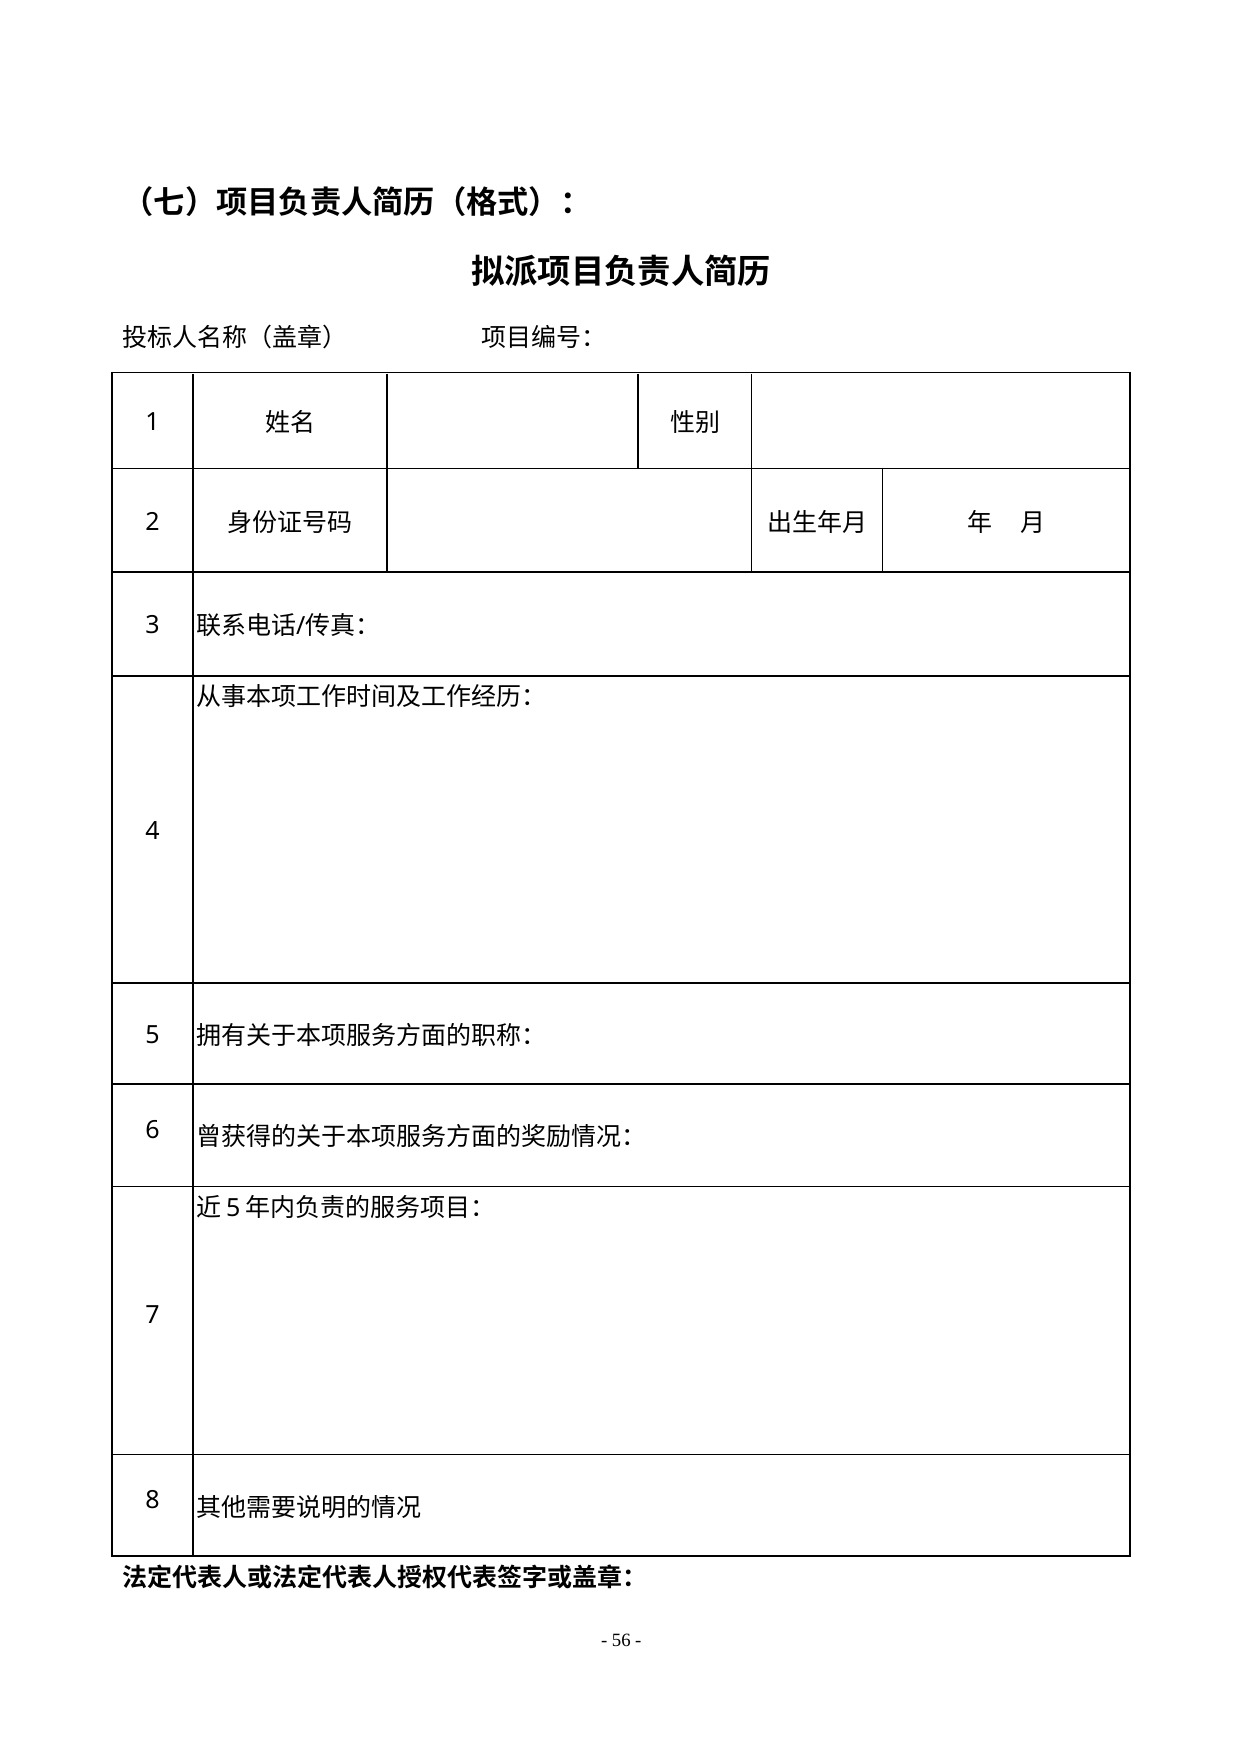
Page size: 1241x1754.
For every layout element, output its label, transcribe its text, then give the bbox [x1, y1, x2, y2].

table_header 姓名 [194, 373, 387, 468]
table_cell 其他需要说明的情况 [194, 1455, 1129, 1555]
table_cell 2 [113, 469, 192, 571]
table_cell [388, 469, 751, 571]
table_cell 曾获得的关于本项服务方面的奖励情况： [194, 1085, 1129, 1186]
table_header 性别 [639, 373, 751, 468]
text 拟派项目负责人简历 [122, 245, 1120, 293]
table_cell 8 [113, 1455, 192, 1555]
table_cell 联系电话/传真： [194, 573, 1129, 675]
table_cell 从事本项工作时间及工作经历： [194, 677, 1129, 982]
table_cell 拥有关于本项服务方面的职称： [194, 984, 1129, 1083]
table_cell 年 月 [883, 469, 1129, 571]
table_cell 身份证号码 [194, 469, 386, 571]
table_cell 近5年内负责的服务项目： [194, 1187, 1129, 1454]
text 投标人名称（盖章） 项目编号： [122, 317, 1120, 354]
table_cell 3 [113, 573, 192, 675]
table_cell 5 [113, 984, 192, 1083]
table_cell 出生年月 [752, 469, 882, 571]
text 法定代表人或法定代表人授权代表签字或盖章： [122, 1557, 1120, 1593]
table_header 1 [113, 373, 193, 468]
text （七）项目负责人简历（格式）： [122, 177, 1120, 223]
table_cell 4 [113, 677, 192, 982]
table_cell 6 [113, 1085, 192, 1186]
table_cell 7 [113, 1187, 192, 1454]
table_header [388, 373, 638, 468]
table_header [752, 373, 1129, 468]
